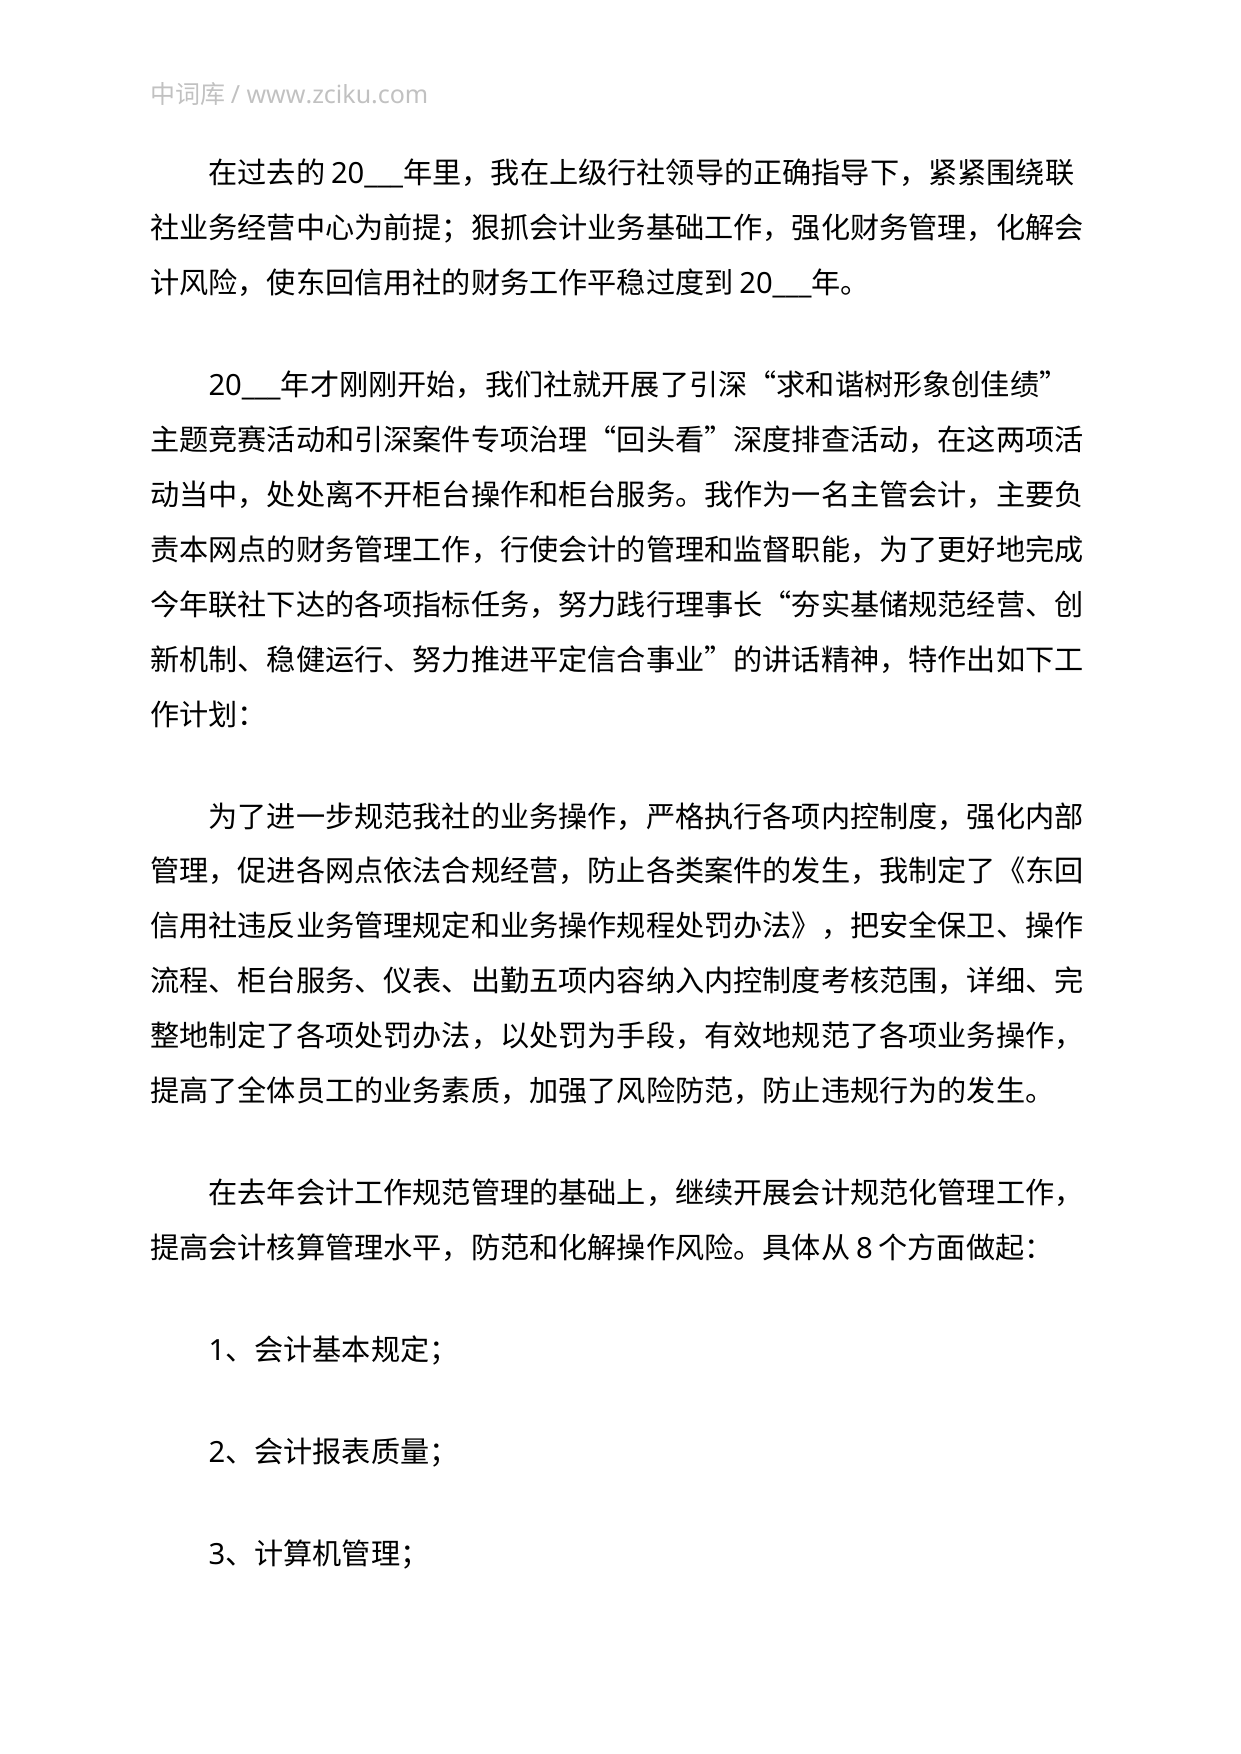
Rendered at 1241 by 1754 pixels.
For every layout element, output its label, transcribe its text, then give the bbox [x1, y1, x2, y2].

text 20___年才刚刚开始，我们社就开展了引深“求和谐树形象创佳绩”主题竞赛活动和引深案件专项治理“回头看”深度排查活动，在这两项活动当中，处处离不开柜台操作和柜台服务。我作为一名主管会计，主要负责本网点的财务管理工作，行使会计的管理和监督职能，为了更好地完成今年联社下达的各项指标任务，努力践行理事长“夯实基储规范经营、创新机制、稳健运行、努力推进平定信合事业”的讲话精神，特作出如下工作计划： [150, 362, 1090, 734]
text 为了进一步规范我社的业务操作，严格执行各项内控制度，强化内部管理，促进各网点依法合规经营，防止各类案件的发生，我制定了《东回信用社违反业务管理规定和业务操作规程处罚办法》，把安全保卫、操作流程、柜台服务、仪表、出勤五项内容纳入内控制度考核范围，详细、完整地制定了各项处罚办法，以处罚为手段，有效地规范了各项业务操作，提高了全体员工的业务素质，加强了风险防范，防止违规行为的发生。 [150, 793, 1090, 1110]
text 1、会计基本规定； [150, 1326, 1090, 1369]
text 2、会计报表质量； [150, 1428, 1090, 1471]
text 3、计算机管理； [150, 1530, 1090, 1573]
text 在去年会计工作规范管理的基础上，继续开展会计规范化管理工作，提高会计核算管理水平，防范和化解操作风险。具体从8个方面做起： [150, 1169, 1090, 1267]
text 在过去的20___年里，我在上级行社领导的正确指导下，紧紧围绕联社业务经营中心为前提；狠抓会计业务基础工作，强化财务管理，化解会计风险，使东回信用社的财务工作平稳过度到20___年。 [150, 150, 1090, 302]
